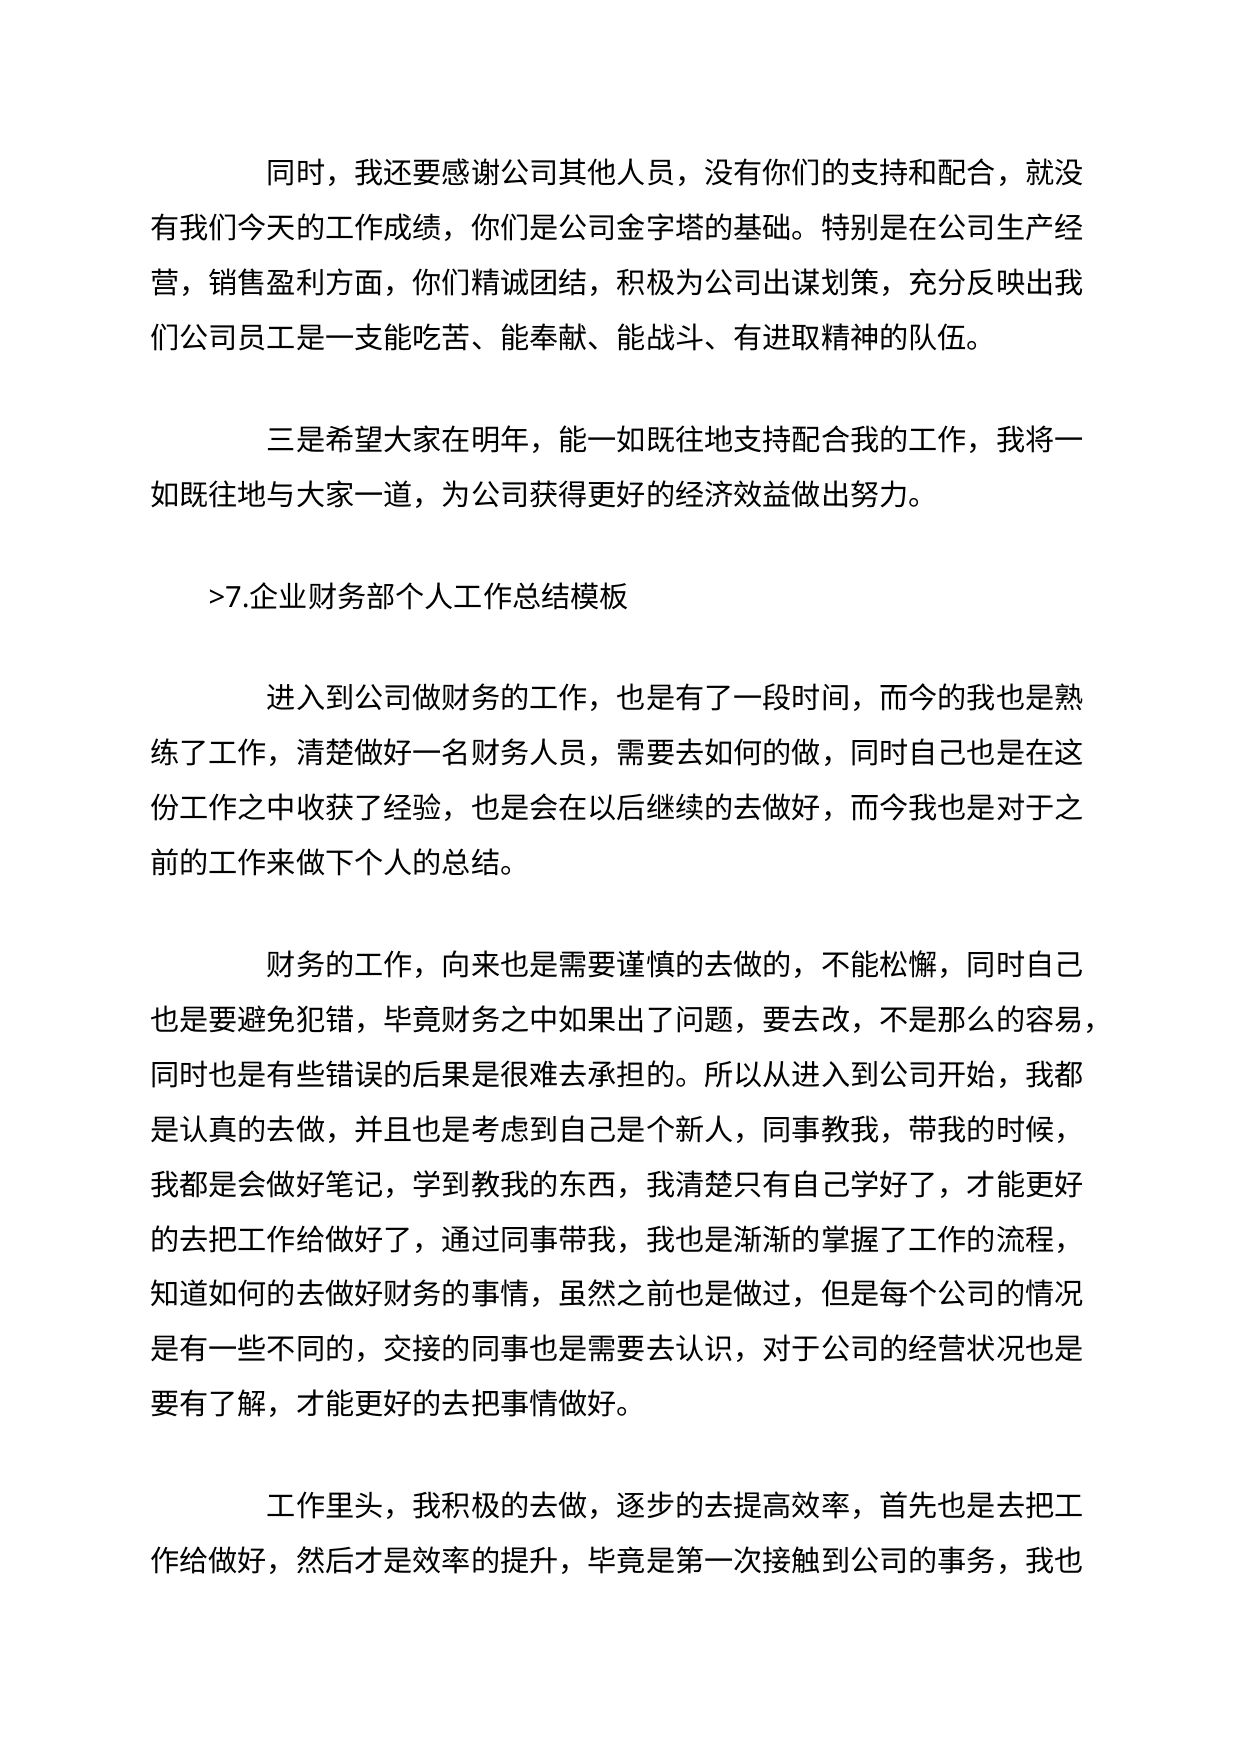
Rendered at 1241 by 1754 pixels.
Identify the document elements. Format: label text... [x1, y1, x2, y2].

text 财务的工作，向来也是需要谨慎的去做的，不能松懈，同时自己也是要避免犯错，毕竟财务之中如果出了问题，要去改，不是那么的容易，同时也是有些错误的后果是很难去承担的。所以从进入到公司开始，我都是认真的去做，并且也是考虑到自己是个新人，同事教我，带我的时候，我都是会做好笔记，学到教我的东西，我清楚只有自己学好了，才能更好的去把工作给做好了，通过同事带我，我也是渐渐的掌握了工作的流程，知道如何的去做好财务的事情，虽然之前也是做过，但是每个公司的情况是有一些不同的，交接的同事也是需要去认识，对于公司的经营状况也是要有了解，才能更好的去把事情做好。 [150, 942, 1090, 1423]
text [150, 1482, 1090, 1580]
text >7.企业财务部个人工作总结模板 [150, 573, 1090, 616]
text 进入到公司做财务的工作，也是有了一段时间，而今的我也是熟练了工作，清楚做好一名财务人员，需要去如何的做，同时自己也是在这份工作之中收获了经验，也是会在以后继续的去做好，而今我也是对于之前的工作来做下个人的总结。 [150, 675, 1090, 882]
text 三是希望大家在明年，能一如既往地支持配合我的工作，我将一如既往地与大家一道，为公司获得更好的经济效益做出努力。 [150, 416, 1090, 514]
text 同时，我还要感谢公司其他人员，没有你们的支持和配合，就没有我们今天的工作成绩，你们是公司金字塔的基础。特别是在公司生产经营，销售盈利方面，你们精诚团结，积极为公司出谋划策，充分反映出我们公司员工是一支能吃苦、能奉献、能战斗、有进取精神的队伍。 [150, 150, 1090, 357]
